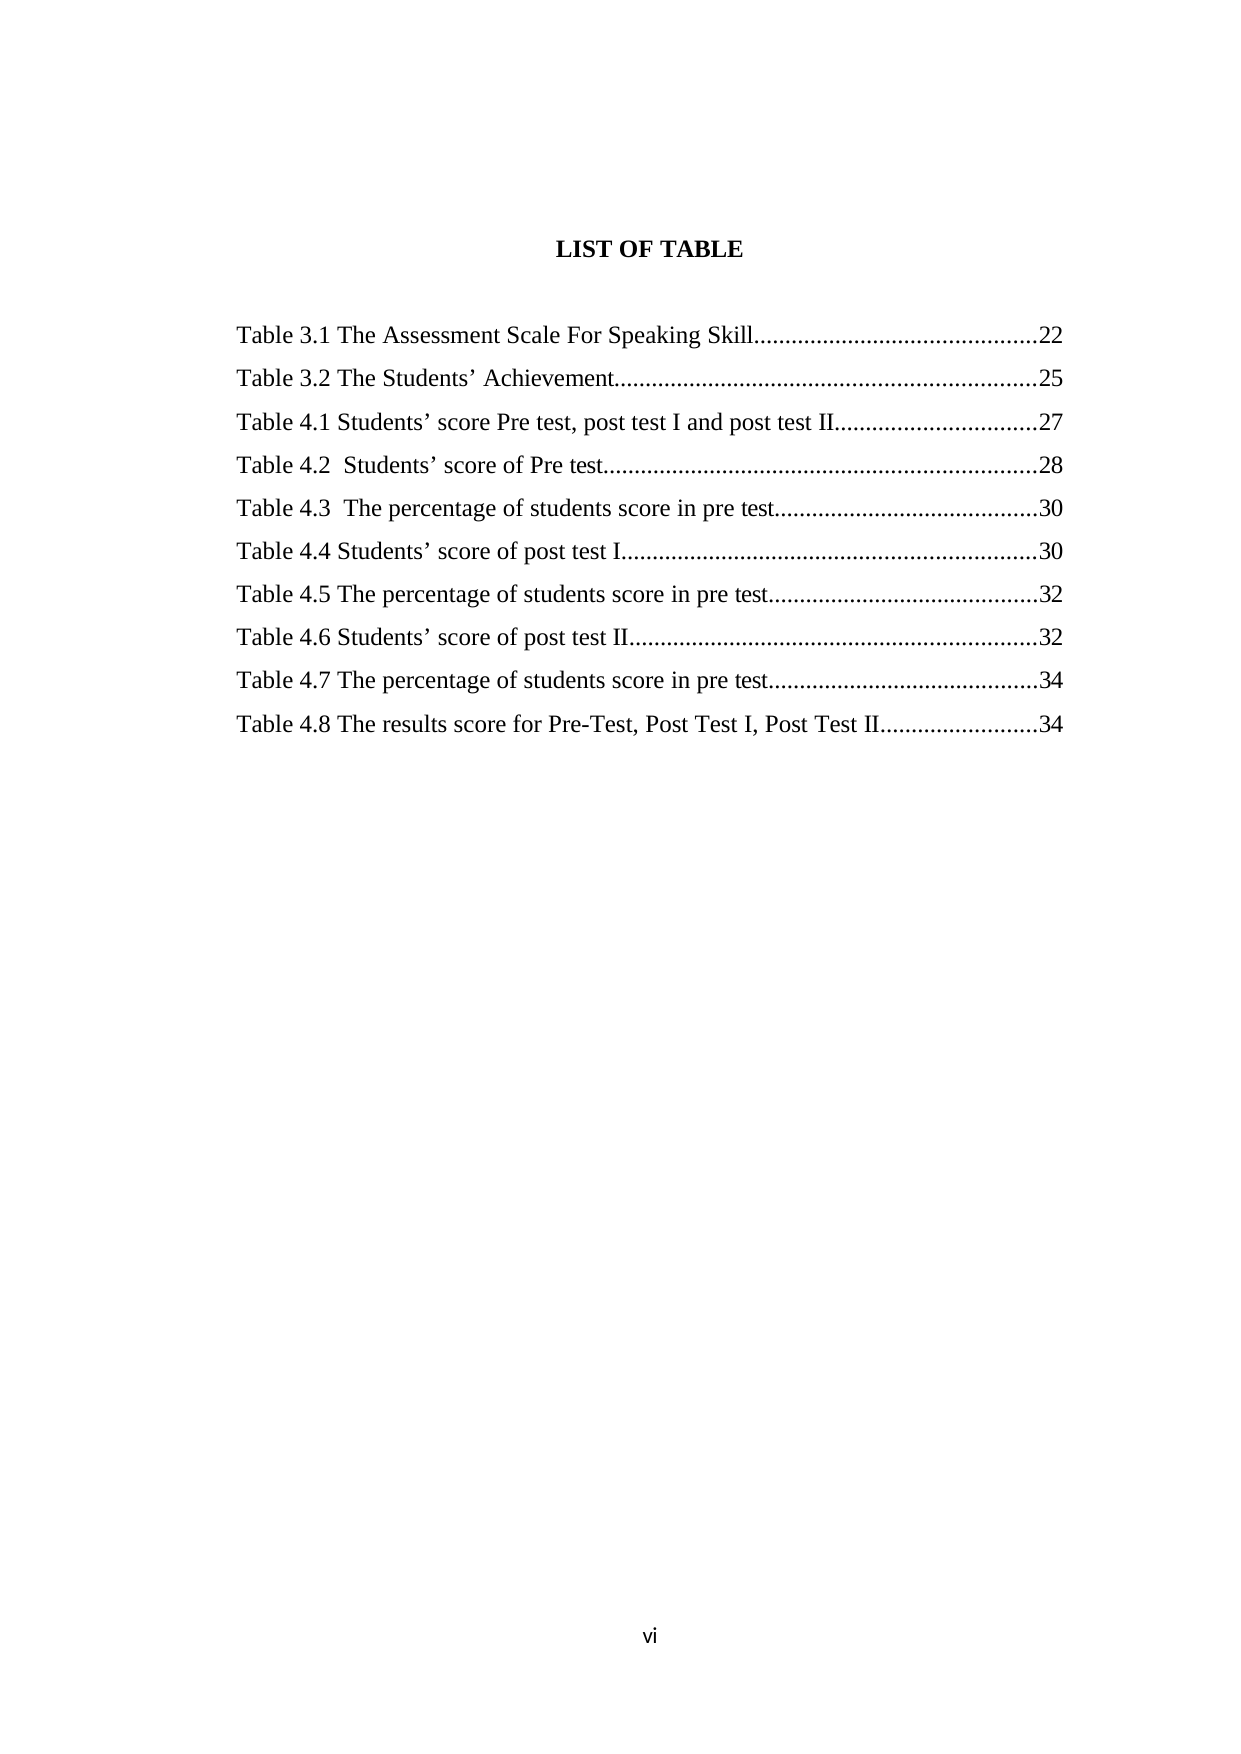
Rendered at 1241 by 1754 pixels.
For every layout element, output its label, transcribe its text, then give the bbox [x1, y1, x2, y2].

text Table 4.3 The percentage of students score in pre test 30 [236, 493, 1086, 522]
text Table 3.2 The Students’ Achievement 25 [236, 363, 1086, 392]
text Table 4.6 Students’ score of post test II 32 [236, 622, 1086, 651]
text Table 4.7 The percentage of students score in pre test 34 [236, 666, 1086, 694]
text Table 4.4 Students’ score of post test I 30 [236, 536, 1086, 565]
text Table 4.1 Students’ score Pre test, post test I and post test II 27 [236, 407, 1086, 436]
text Table 4.2 Students’ score of Pre test 28 [236, 450, 1086, 478]
subtitle LIST OF TABLE [258, 234, 1042, 263]
text Table 3.1 The Assessment Scale For Speaking Skill 22 [236, 321, 1086, 349]
text Table 4.5 The percentage of students score in pre test 32 [236, 579, 1086, 608]
text Table 4.8 The results score for Pre-Test, Post Test I, Post Test II 34 [236, 709, 1086, 737]
text vi [258, 1621, 1042, 1649]
